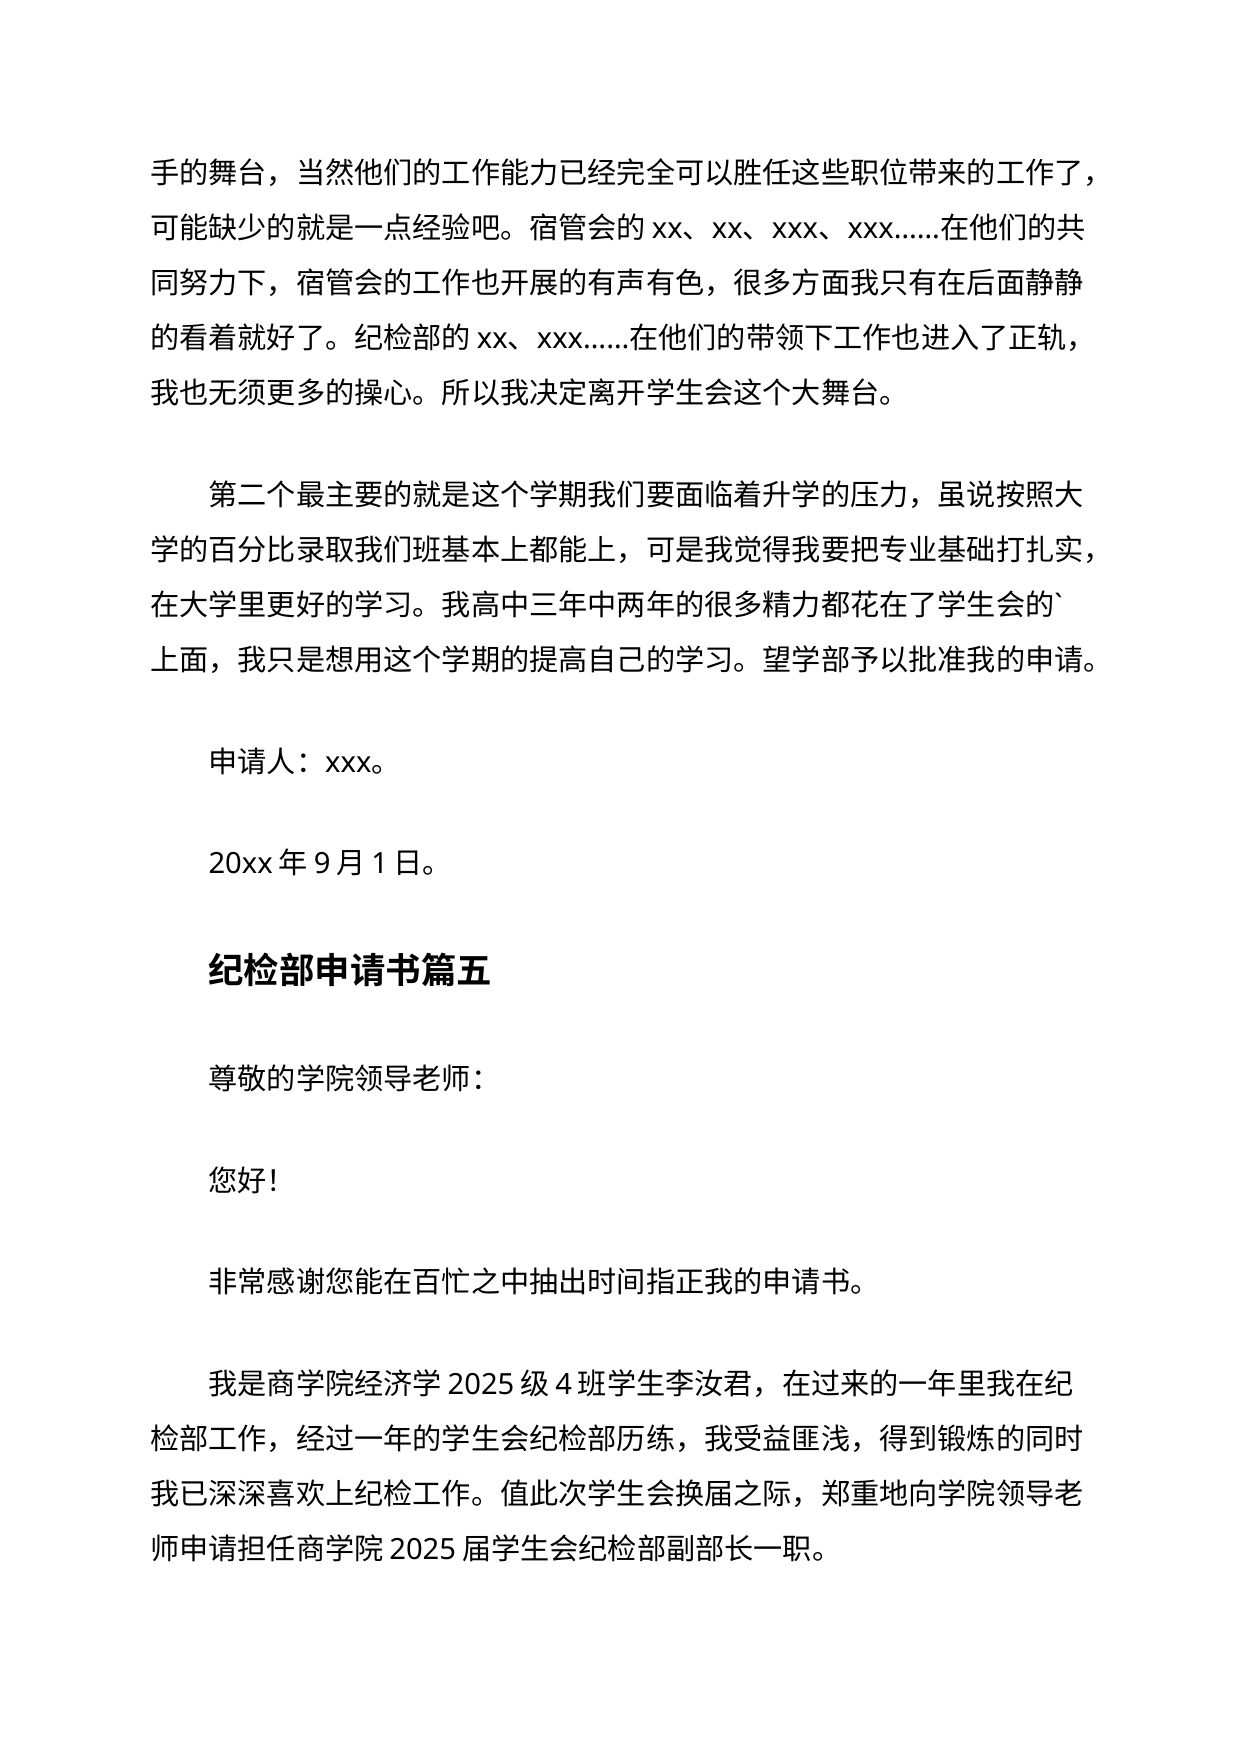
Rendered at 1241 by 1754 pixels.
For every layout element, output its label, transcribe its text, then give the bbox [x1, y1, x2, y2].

text 纪检部申请书篇五 [150, 942, 1090, 993]
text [150, 150, 1090, 412]
text 第二个最主要的就是这个学期我们要面临着升学的压力，虽说按照大学的百分比录取我们班基本上都能上，可是我觉得我要把专业基础打扎实，在大学里更好的学习。我高中三年中两年的很多精力都花在了学生会的`上面，我只是想用这个学期的提高自己的学习。望学部予以批准我的申请。 [150, 472, 1090, 679]
text 我是商学院经济学2025级4班学生李汝君，在过来的一年里我在纪检部工作，经过一年的学生会纪检部历练，我受益匪浅，得到锻炼的同时我已深深喜欢上纪检工作。值此次学生会换届之际，郑重地向学院领导老师申请担任商学院2025届学生会纪检部副部长一职。 [150, 1361, 1090, 1568]
text 20xx年9月1日。 [150, 840, 1090, 882]
text 非常感谢您能在百忙之中抽出时间指正我的申请书。 [150, 1259, 1090, 1301]
text 您好！ [150, 1157, 1090, 1199]
text 尊敬的学院领导老师： [150, 1056, 1090, 1098]
text 申请人：xxx。 [150, 738, 1090, 781]
